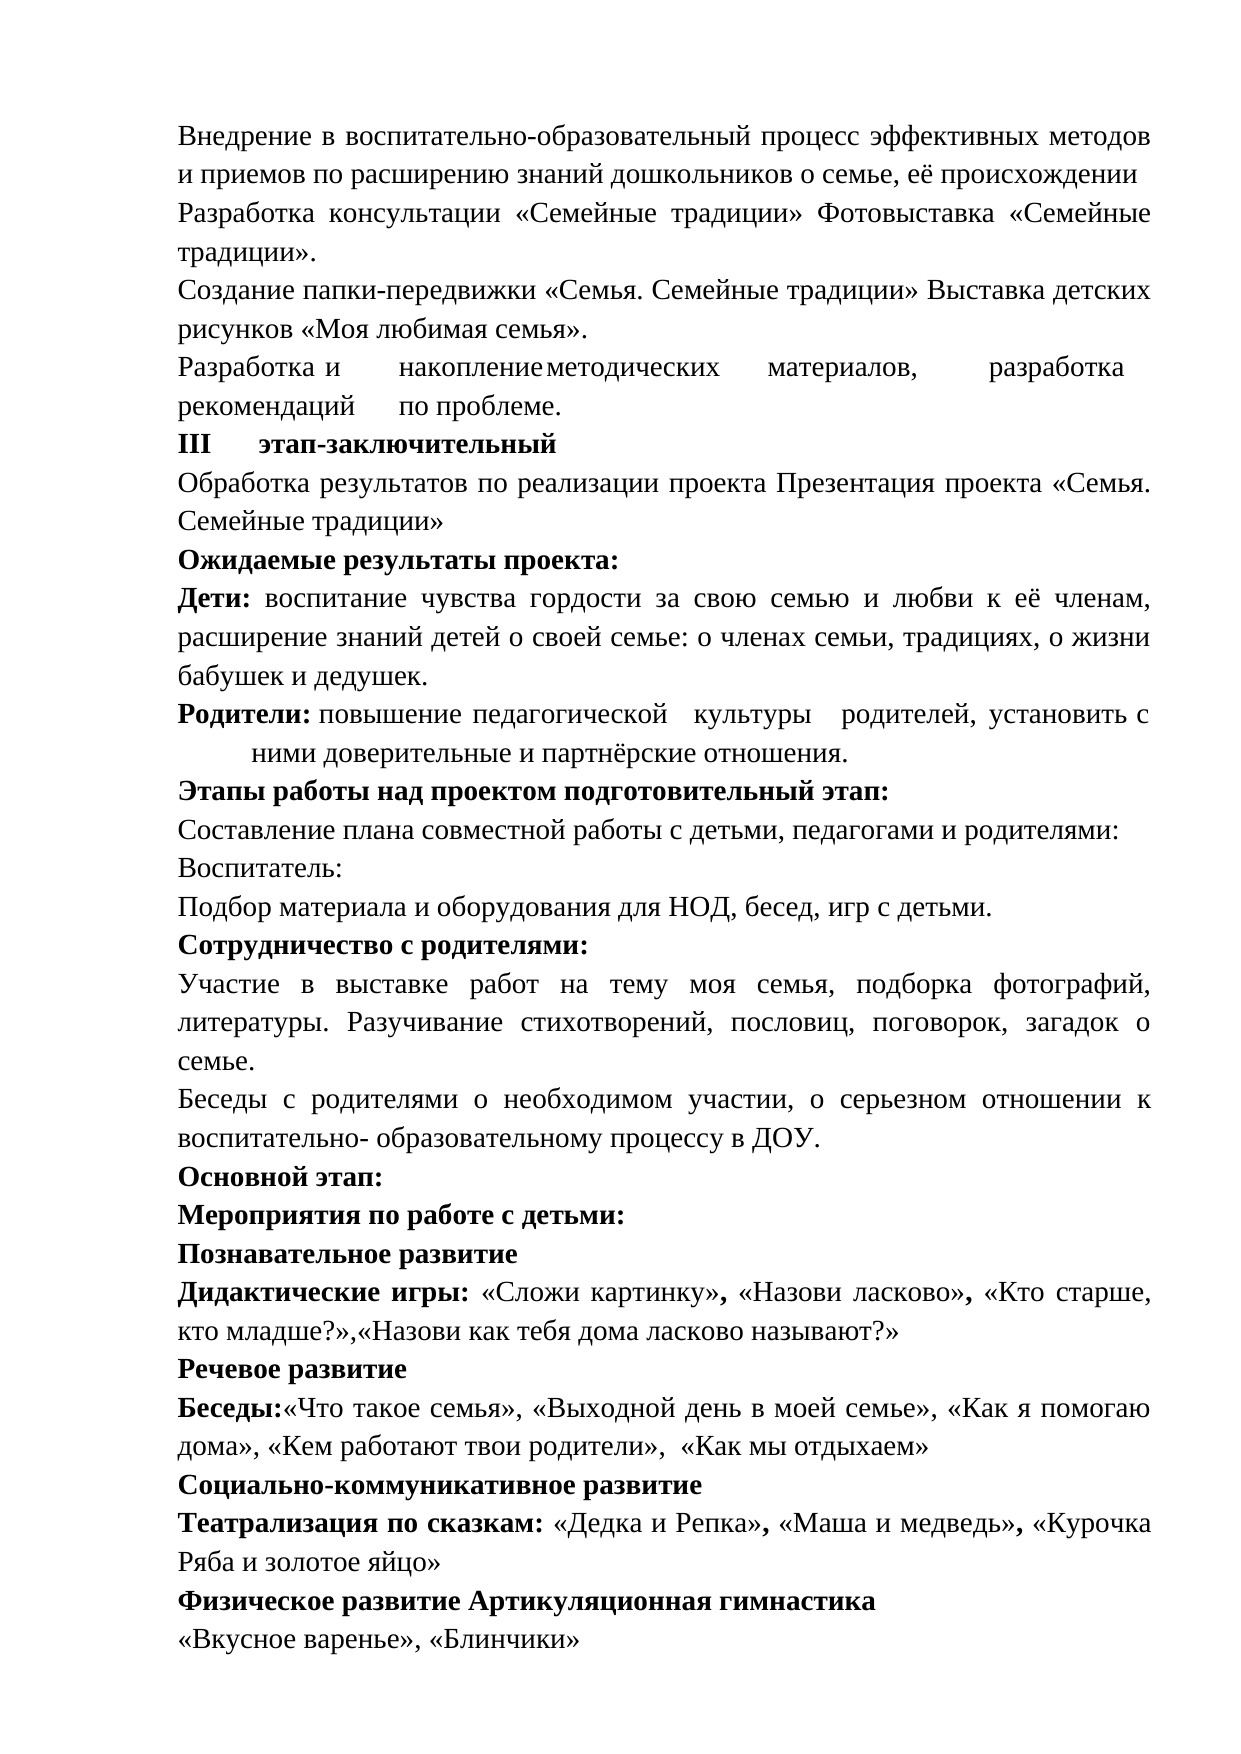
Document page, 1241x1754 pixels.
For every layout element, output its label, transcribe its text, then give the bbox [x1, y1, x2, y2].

text Познавательное развитие [177, 1236, 1152, 1269]
text Физическое развитие Артикуляционная гимнастика [177, 1583, 1152, 1616]
text Мероприятия по работе с детьми: [177, 1197, 1152, 1231]
text Ожидаемые результаты проекта: [177, 542, 1152, 576]
text Участие в выставке работ на тему моя семья, подборка фотографий, литературы. Разучивание стихотворений, пословиц, поговорок, загадок о семье. [177, 966, 1152, 1077]
text Разработка и накопление методических материалов, разработка рекомендаций по проблеме. [177, 349, 1152, 421]
text Беседы:«Что такое семья», «Выходной день в моей семье», «Как я помогаю дома», «Кем работают твои родители», «Как мы отдыхаем» [177, 1390, 1152, 1462]
text Дети: воспитание чувства гордости за свою семью и любви к её членам, расширение знаний детей о своей семье: о членах семьи, традициях, о жизни бабушек и дедушек. [177, 581, 1152, 691]
text Основной этап: [177, 1159, 1152, 1192]
text Воспитатель: [177, 850, 1152, 884]
text Разработка консультации «Семейные традиции» Фотовыставка «Семейные традиции». [177, 195, 1152, 267]
text Подбор материала и оборудования для НОД, бесед, игр с детьми. [177, 889, 1152, 922]
text Сотрудничество с родителями: [177, 927, 1152, 961]
text Социально-коммуникативное развитие [177, 1467, 1152, 1501]
text Речевое развитие [177, 1351, 1152, 1385]
text Составление плана совместной работы с детьми, педагогами и родителями: [177, 812, 1152, 845]
text «Вкусное варенье», «Блинчики» [177, 1621, 1152, 1655]
text Театрализация по сказкам: «Дедка и Репка», «Маша и медведь», «Курочка Ряба и золотое яйцо» [177, 1506, 1152, 1578]
text Дидактические игры: «Сложи картинку», «Назови ласково», «Кто старше, кто младше?»,«Назови как тебя дома ласково называют?» [177, 1274, 1152, 1346]
text Этапы работы над проектом подготовительный этап: [177, 773, 1152, 807]
text Создание папки-передвижки «Семья. Семейные традиции» Выставка детских рисунков «Моя любимая семья». [177, 272, 1152, 344]
text Обработка результатов по реализации проекта Презентация проекта «Семья. Семейные традиции» [177, 465, 1152, 537]
text Внедрение в воспитательно-образовательный процесс эффективных методов и приемов по расширению знаний дошкольников о семье, её происхождении [177, 118, 1152, 190]
text Беседы с родителями о необходимом участии, о серьезном отношении к воспитательно- образовательному процессу в ДОУ. [177, 1082, 1152, 1154]
text Родители: повышение педагогической культуры родителей, установить с ними доверительные и партнёрские отношения. [177, 696, 1152, 768]
text III этап-заключительный [177, 426, 1152, 460]
